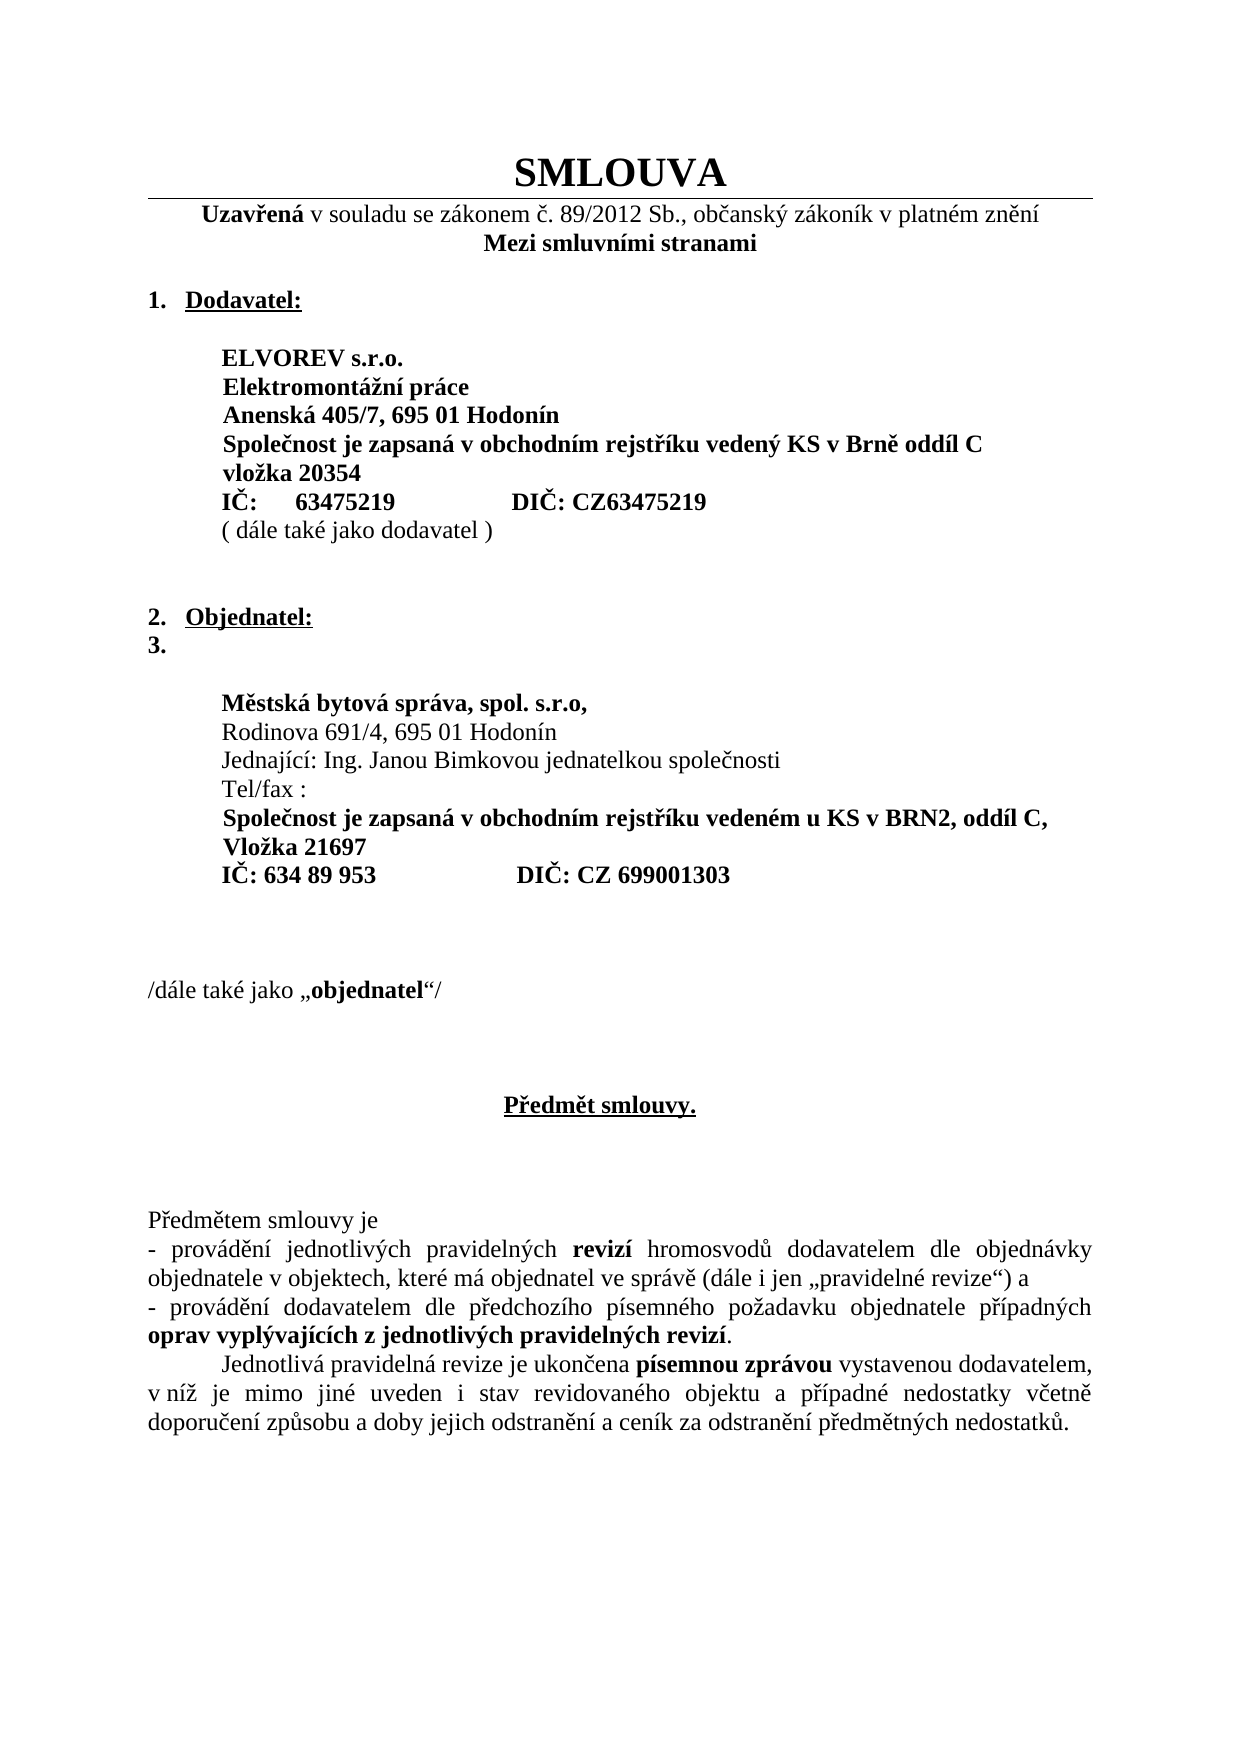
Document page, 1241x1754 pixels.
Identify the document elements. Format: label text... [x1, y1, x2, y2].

text Jednotlivá pravidelná revize je ukončena písemnou zprávou vystavenou dodavatelem, v níž je mimo jiné uveden i stav revidovaného objektu a případné nedostatky včetně doporučení způsobu a doby jejich odstranění a ceník za odstranění předmětných nedostatků. [148, 1349, 1093, 1435]
text vložka 20354 [148, 458, 1093, 487]
text ELVOREV s.r.o. [148, 343, 1093, 372]
text Mezi smluvními stranami [148, 228, 1093, 257]
list Objednatel: [148, 602, 1093, 630]
text ( dále také jako dodavatel ) [148, 515, 1093, 544]
text - provádění jednotlivých pravidelných revizí hromosvodů dodavatelem dle objednávky objednatele v objektech, které má objednatel ve správě (dále i jen „pravidelné revize“) a [148, 1234, 1093, 1292]
text IČ: 634 89 953 DIČ: CZ 699001303 [148, 860, 1093, 889]
text - provádění dodavatelem dle předchozího písemného požadavku objednatele případných oprav vyplývajících z jednotlivých pravidelných revizí. [148, 1292, 1093, 1349]
list Dodavatel: [148, 285, 1093, 314]
text SMLOUVA [148, 148, 1093, 198]
text Uzavřená v souladu se zákonem č. 89/2012 Sb., občanský zákoník v platném znění [148, 199, 1093, 228]
text Společnost je zapsaná v obchodním rejstříku vedený KS v Brně oddíl C [148, 429, 1093, 458]
text Městská bytová správa, spol. s.r.o, [148, 688, 1093, 717]
text /dále také jako „objednatel“/ [148, 975, 1093, 1004]
text Elektromontážní práce [148, 372, 1093, 400]
text Anenská 405/7, 695 01 Hodonín [148, 400, 1093, 429]
text Předmětem smlouvy je [148, 1205, 1093, 1234]
subtitle Předmět smlouvy. [503, 1090, 1093, 1119]
text Vložka 21697 [148, 832, 1093, 860]
text IČ: 63475219 DIČ: CZ63475219 [148, 487, 1093, 515]
text Společnost je zapsaná v obchodním rejstříku vedeném u KS v BRN2, oddíl C, [148, 803, 1093, 832]
text Jednající: Ing. Janou Bimkovou jednatelkou společnosti [148, 745, 1093, 774]
subtitle Rodinova 691/4, 695 01 Hodonín [148, 717, 1093, 745]
text Tel/fax : [148, 774, 1093, 803]
